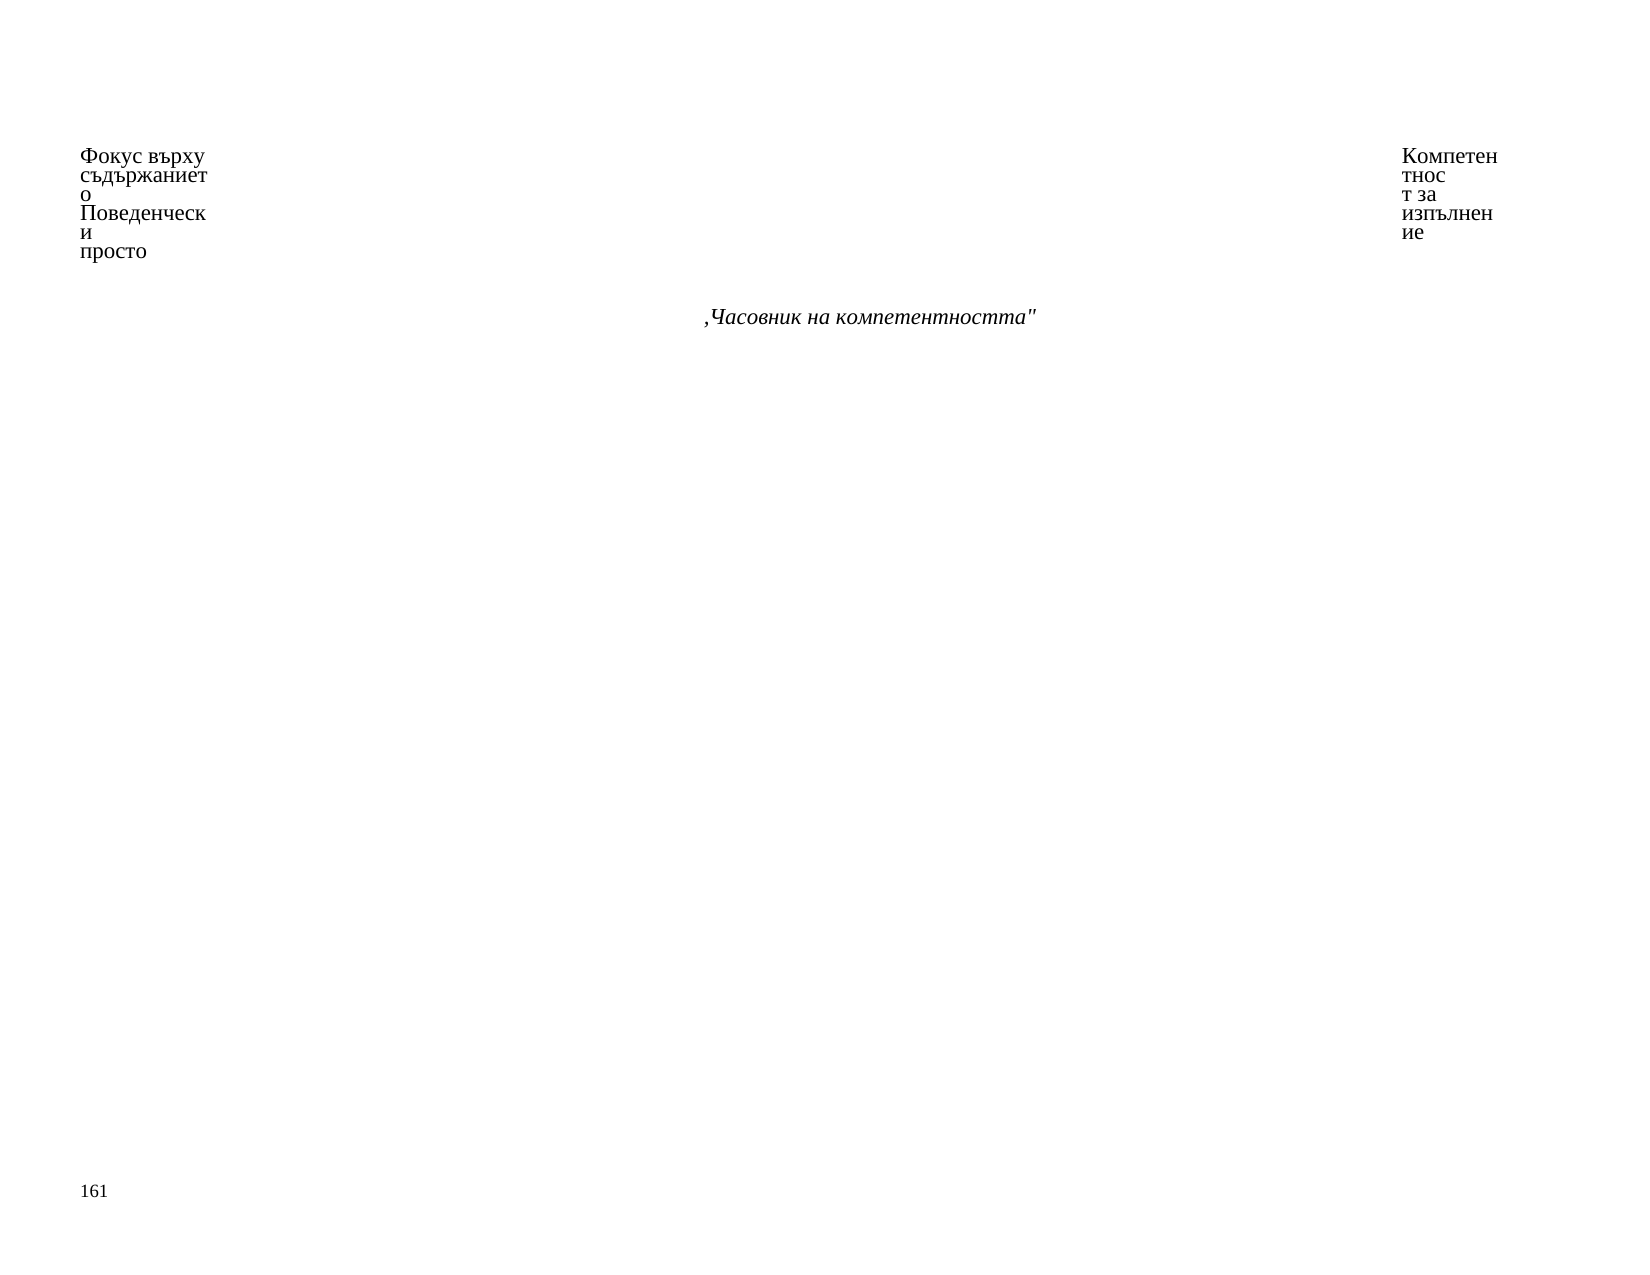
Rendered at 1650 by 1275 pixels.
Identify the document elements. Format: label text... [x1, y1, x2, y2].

text просто [80, 243, 215, 262]
text Компетентнос [1402, 148, 1501, 186]
text Фокус върху [80, 148, 215, 167]
text изпълнение [1402, 205, 1501, 243]
text т за [1402, 186, 1501, 205]
text Поведенчески [80, 205, 215, 243]
text съдържанието [80, 167, 215, 205]
text ,Часовник на компетентността" [703, 290, 1501, 333]
